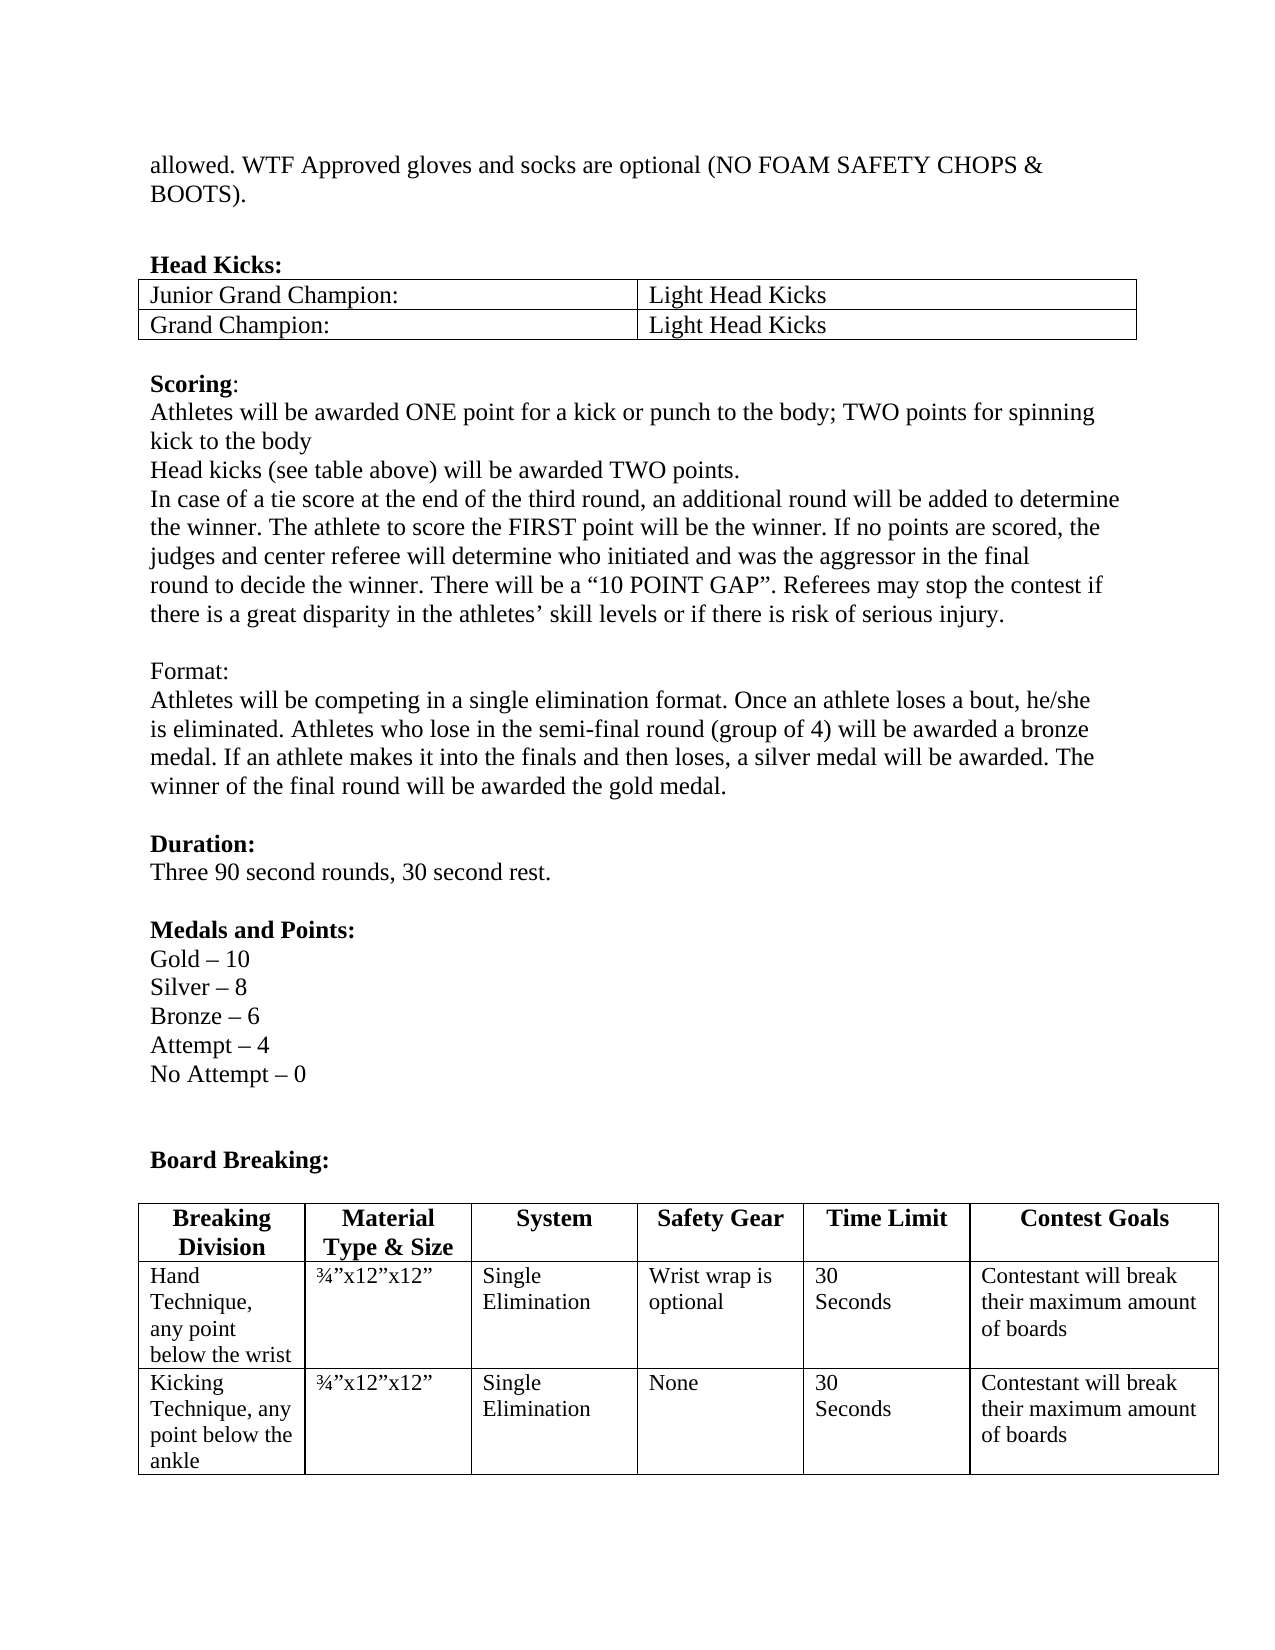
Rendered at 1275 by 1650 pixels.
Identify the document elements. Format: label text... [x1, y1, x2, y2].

table_cell Light Head Kicks [638, 310, 1136, 339]
table_cell Grand Champion: [139, 310, 637, 339]
text No Attempt – 0 [150, 1059, 1125, 1087]
text Gold – 10 [150, 944, 1125, 972]
table_cell Single Elimination [472, 1369, 637, 1474]
text is eliminated. Athletes who lose in the semi-final round (group of 4) will be awarded a bronze [150, 714, 1125, 742]
text medal. If an athlete makes it into the finals and then loses, a silver medal will be awarded. The [150, 742, 1125, 771]
text winner of the final round will be awarded the gold medal. [150, 771, 1125, 800]
text there is a great disparity in the athletes’ skill levels or if there is risk of serious injury. [150, 599, 1125, 627]
text Bronze – 6 [150, 1001, 1125, 1030]
text Format: [150, 656, 1125, 685]
table_cell Contestant will break their maximum amount of boards [971, 1262, 1218, 1367]
text Head kicks (see table above) will be awarded TWO points. [150, 455, 1125, 484]
text Athletes will be awarded ONE point for a kick or punch to the body; TWO points for spinning kick to the body [150, 397, 1125, 455]
table_cell Contestant will break their maximum amount of boards [971, 1369, 1218, 1474]
table_header Contest Goals [971, 1204, 1218, 1261]
table_cell Hand Technique, any point below the wrist [139, 1262, 304, 1367]
text Silver – 8 [150, 972, 1125, 1001]
table_cell ¾”x12”x12” [306, 1262, 471, 1367]
table_cell Kicking Technique, any point below the ankle [139, 1369, 304, 1474]
text Board Breaking: [150, 1145, 1125, 1174]
text Head Kicks: [150, 251, 1125, 279]
table_header Time Limit [804, 1204, 969, 1261]
text Scoring: [150, 369, 1125, 397]
text Medals and Points: [150, 915, 1125, 944]
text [150, 150, 1125, 207]
table_header Junior Grand Champion: [139, 280, 637, 309]
table_cell 30 Seconds [804, 1262, 969, 1367]
text Duration: [150, 829, 1125, 857]
table_cell 30 Seconds [804, 1369, 969, 1474]
table_cell Single Elimination [472, 1262, 637, 1367]
table_header Breaking Division [139, 1204, 304, 1261]
text In case of a tie score at the end of the third round, an additional round will be added to determine the winner. The athlete to score the FIRST point will be the winner. If no points are scored, the [150, 484, 1125, 541]
text Attempt – 4 [150, 1030, 1125, 1059]
text judges and center referee will determine who initiated and was the aggressor in the final [150, 541, 1125, 570]
text Three 90 second rounds, 30 second rest. [150, 857, 1125, 886]
table_header Light Head Kicks [638, 280, 1136, 309]
table_cell None [638, 1369, 803, 1474]
table_header Material Type & Size [306, 1204, 471, 1261]
table_header System [472, 1204, 637, 1261]
table_header Safety Gear [638, 1204, 803, 1261]
text round to decide the winner. There will be a “10 POINT GAP”. Referees may stop the contest if [150, 570, 1125, 599]
text Athletes will be competing in a single elimination format. Once an athlete loses a bout, he/she [150, 685, 1125, 714]
table_cell ¾”x12”x12” [306, 1369, 471, 1474]
table_cell Wrist wrap is optional [638, 1262, 803, 1367]
